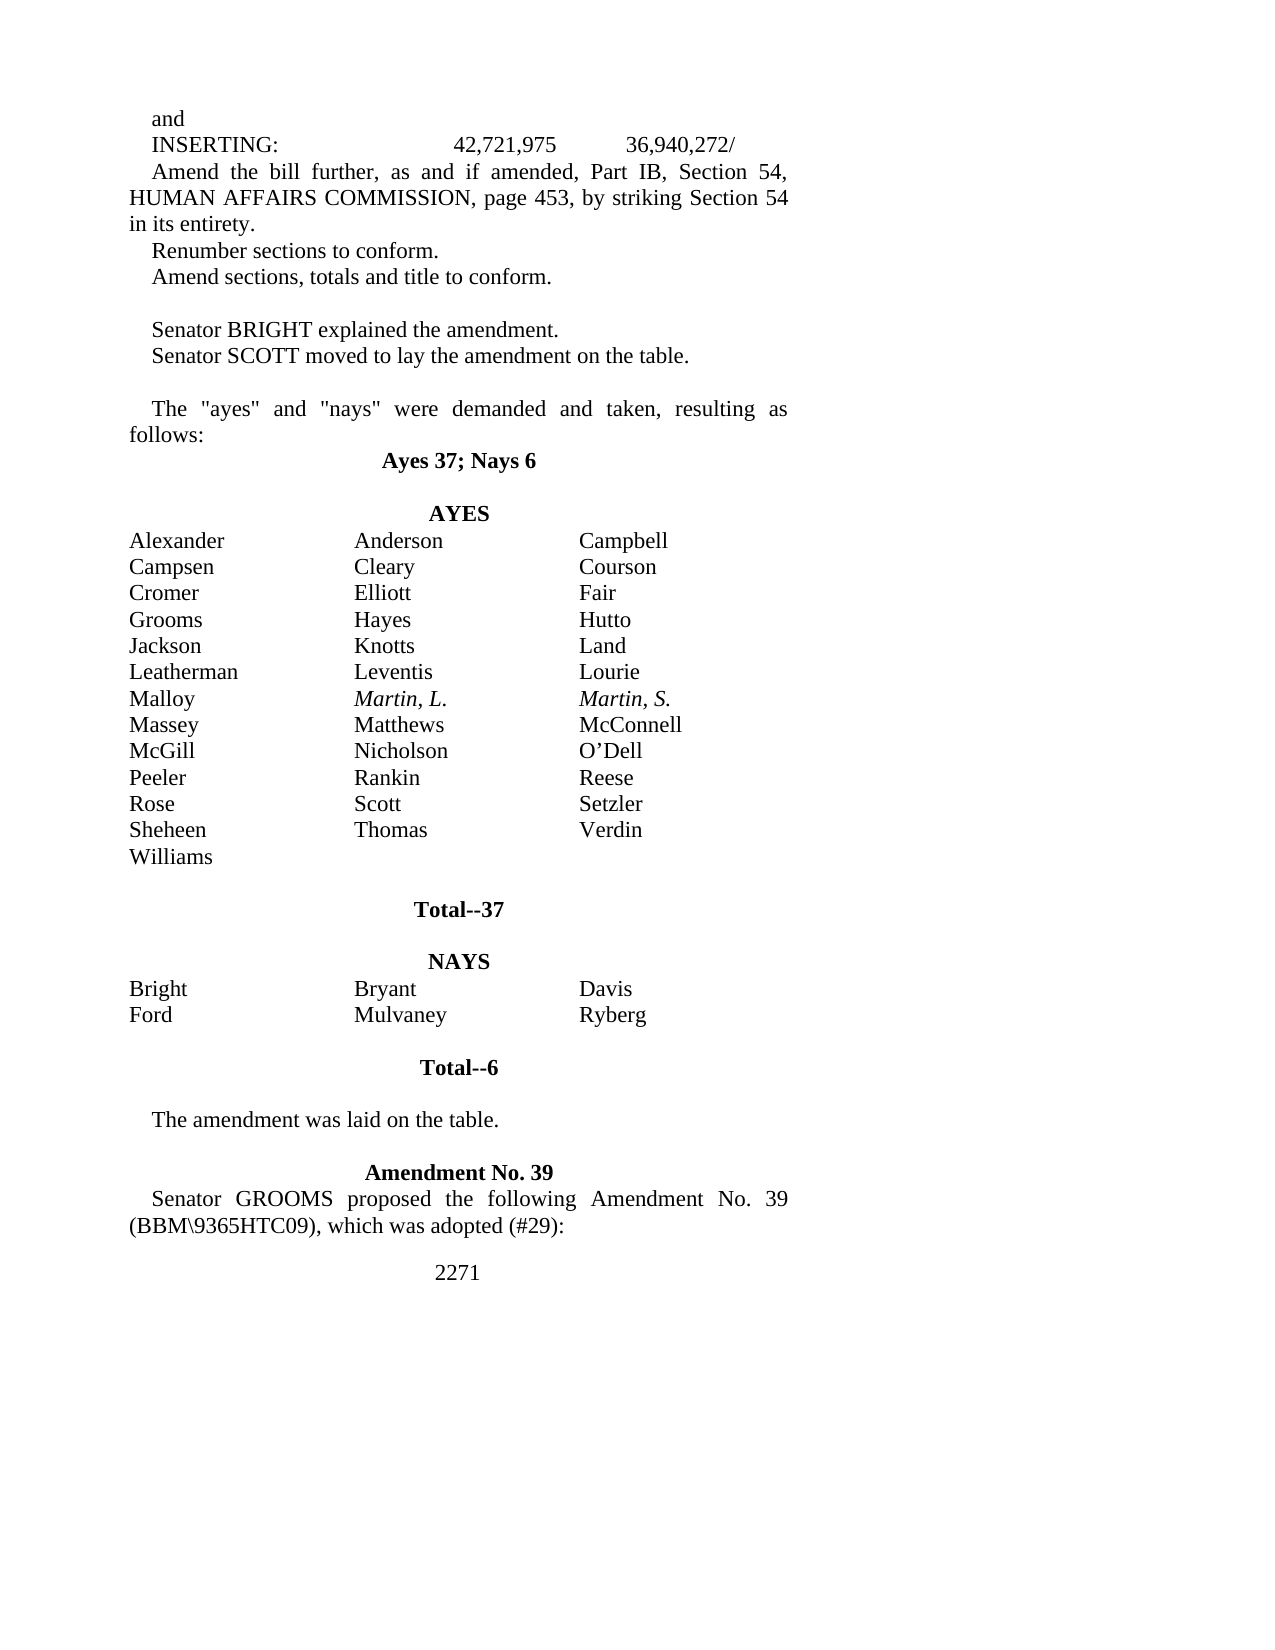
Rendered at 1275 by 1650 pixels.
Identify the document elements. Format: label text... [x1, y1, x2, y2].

text Massey Matthews McConnell [129, 711, 789, 737]
text Rose Scott Setzler [129, 790, 789, 817]
text and [129, 105, 789, 131]
text Malloy Martin, L. Martin, S. [129, 685, 789, 711]
text Ayes 37; Nays 6 [129, 448, 789, 474]
text Sheheen Thomas Verdin [129, 817, 789, 843]
text Total--6 [129, 1054, 789, 1080]
text The "ayes" and "nays" were demanded and taken, resulting as follows: [129, 395, 789, 448]
text Grooms Hayes Hutto [129, 606, 789, 632]
text Leatherman Leventis Lourie [129, 658, 789, 685]
text INSERTING: 42,721,975 36,940,272/ [129, 131, 789, 158]
text Peeler Rankin Reese [129, 764, 789, 790]
text Senator GROOMS proposed the following Amendment No. 39 (BBM\9365HTC09), which was adopted (#29): [129, 1186, 789, 1238]
text Senator BRIGHT explained the amendment. [129, 316, 789, 342]
text The amendment was laid on the table. [129, 1106, 789, 1133]
text Bright Bryant Davis [129, 975, 789, 1001]
text Total--37 [129, 896, 789, 922]
text Senator SCOTT moved to lay the amendment on the table. [129, 342, 789, 368]
text Amendment No. 39 [129, 1159, 789, 1186]
text Amend sections, totals and title to conform. [129, 263, 789, 289]
text Ford Mulvaney Ryberg [129, 1001, 789, 1027]
text Williams [129, 843, 789, 869]
text NAYS [129, 948, 789, 975]
text Cromer Elliott Fair [129, 579, 789, 606]
text AYES [129, 500, 789, 527]
text Alexander Anderson Campbell [129, 527, 789, 553]
text Amend the bill further, as and if amended, Part IB, Section 54, HUMAN AFFAIRS COMMISSION, page 453, by striking Section 54 in its entirety. [129, 158, 789, 237]
text Renumber sections to conform. [129, 237, 789, 263]
text Campsen Cleary Courson [129, 553, 789, 579]
text McGill Nicholson O’Dell [129, 737, 789, 764]
text Jackson Knotts Land [129, 632, 789, 658]
